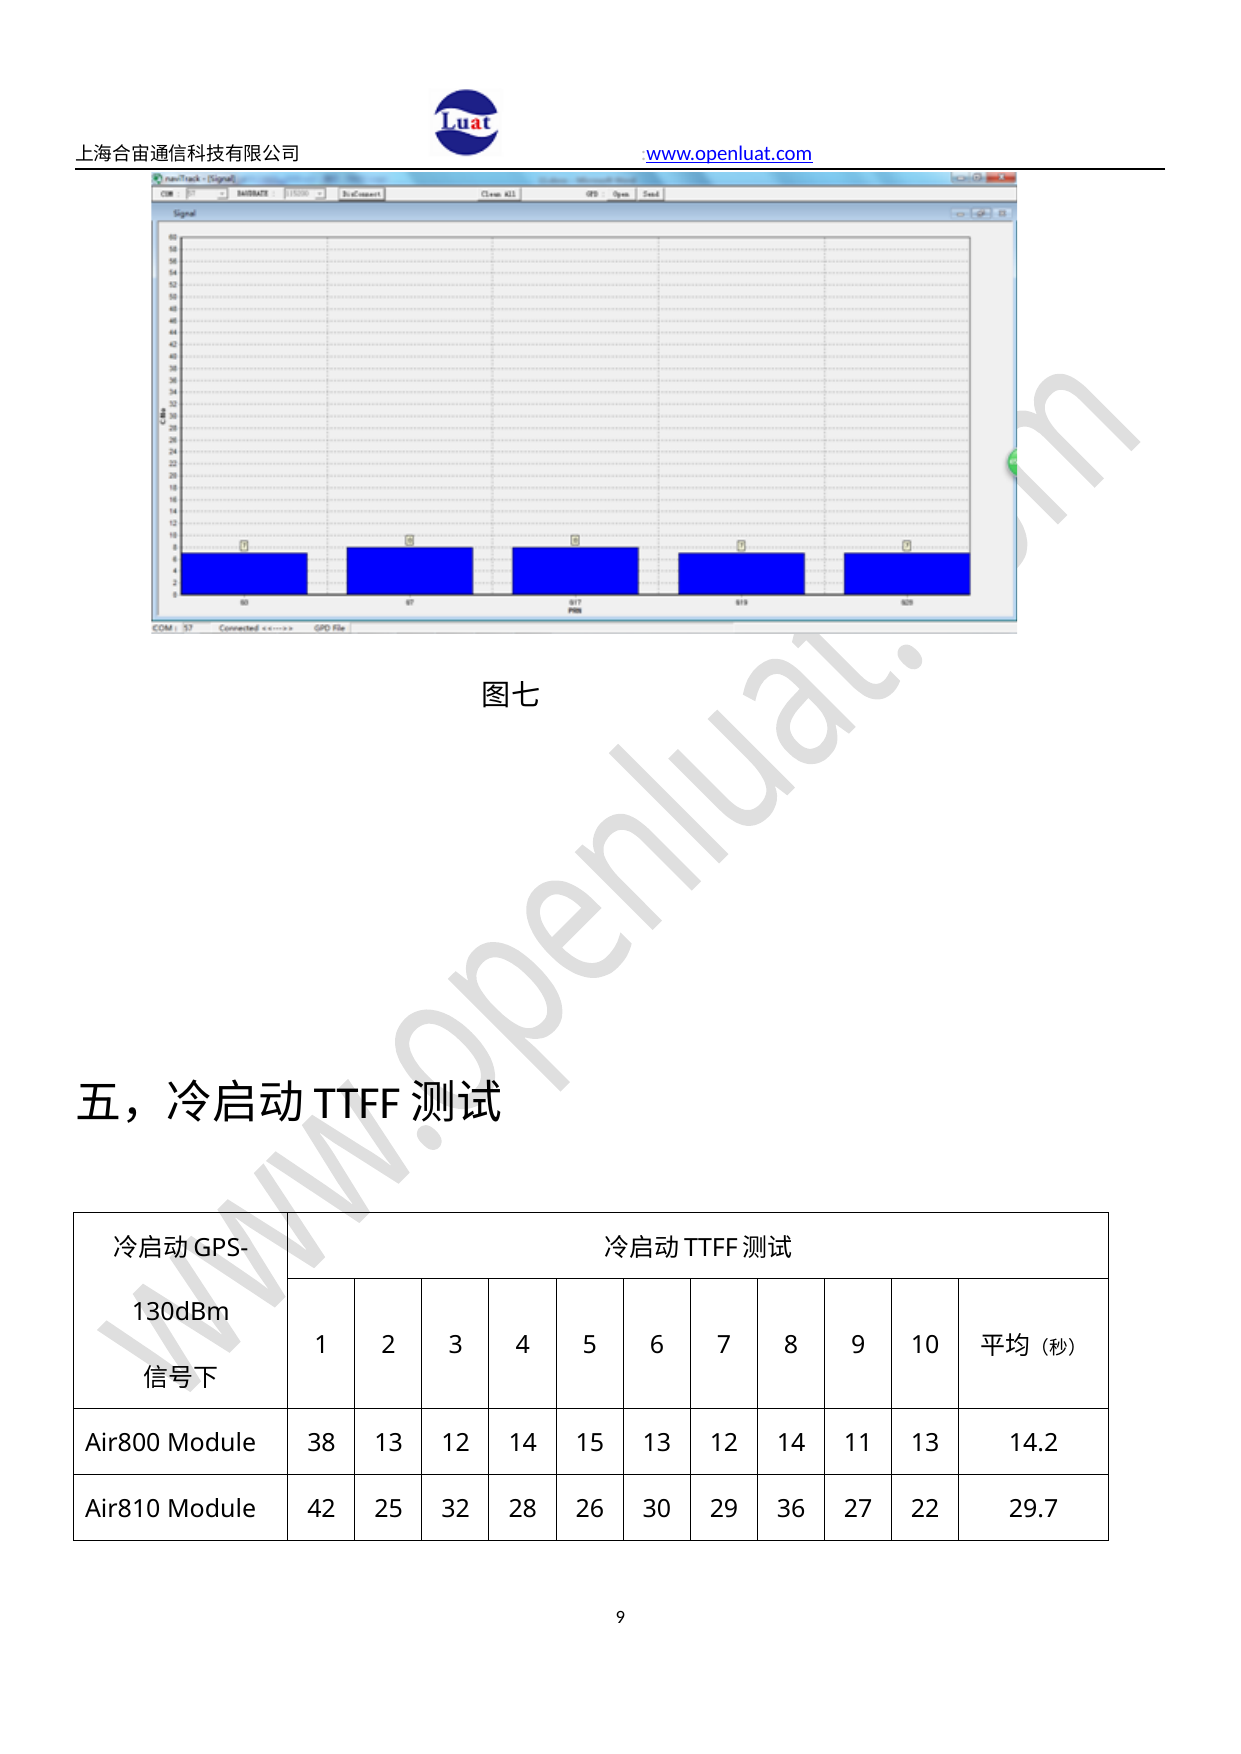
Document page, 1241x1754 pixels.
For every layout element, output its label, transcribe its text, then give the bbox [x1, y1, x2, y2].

table_cell 4 [489, 1279, 556, 1408]
table_cell 29.7 [959, 1475, 1108, 1540]
table_cell 平均（秒） [959, 1279, 1108, 1408]
table_cell 32 [422, 1475, 488, 1540]
table_cell 2 [355, 1279, 421, 1408]
text 五，冷启动TTFF测试 [75, 1050, 1165, 1147]
table_header 冷启动GPS-130dBm 信号下 [74, 1213, 287, 1408]
table_cell 3 [422, 1279, 488, 1408]
table_cell 14 [489, 1409, 556, 1474]
table_cell 11 [825, 1409, 891, 1474]
table_cell 13 [355, 1409, 421, 1474]
table_cell 13 [624, 1409, 690, 1474]
table_cell 6 [624, 1279, 690, 1408]
list 图七 [150, 660, 1165, 725]
table_header 冷启动TTFF测试 [288, 1213, 1108, 1278]
table_cell 10 [892, 1279, 958, 1408]
table_cell 42 [288, 1475, 354, 1540]
table_cell 14 [758, 1409, 824, 1474]
table_cell 38 [288, 1409, 354, 1474]
table_cell 7 [691, 1279, 757, 1408]
table_cell 5 [557, 1279, 623, 1408]
table_cell 29 [691, 1475, 757, 1540]
table_cell 14.2 [959, 1409, 1108, 1474]
table_cell 12 [422, 1409, 488, 1474]
table_cell 9 [825, 1279, 891, 1408]
table_cell Air800 Module [74, 1409, 287, 1474]
table_cell 15 [557, 1409, 623, 1474]
picture [426, 88, 511, 161]
picture [150, 172, 1018, 634]
table_cell 30 [624, 1475, 690, 1540]
table_cell 26 [557, 1475, 623, 1540]
table_cell Air810 Module [74, 1475, 287, 1540]
table_cell 13 [892, 1409, 958, 1474]
table_cell 1 [288, 1279, 354, 1408]
table_cell 28 [489, 1475, 556, 1540]
table_cell 8 [758, 1279, 824, 1408]
table_cell 22 [892, 1475, 958, 1540]
table_cell 27 [825, 1475, 891, 1540]
table_cell 25 [355, 1475, 421, 1540]
table_cell 12 [691, 1409, 757, 1474]
table_cell 36 [758, 1475, 824, 1540]
